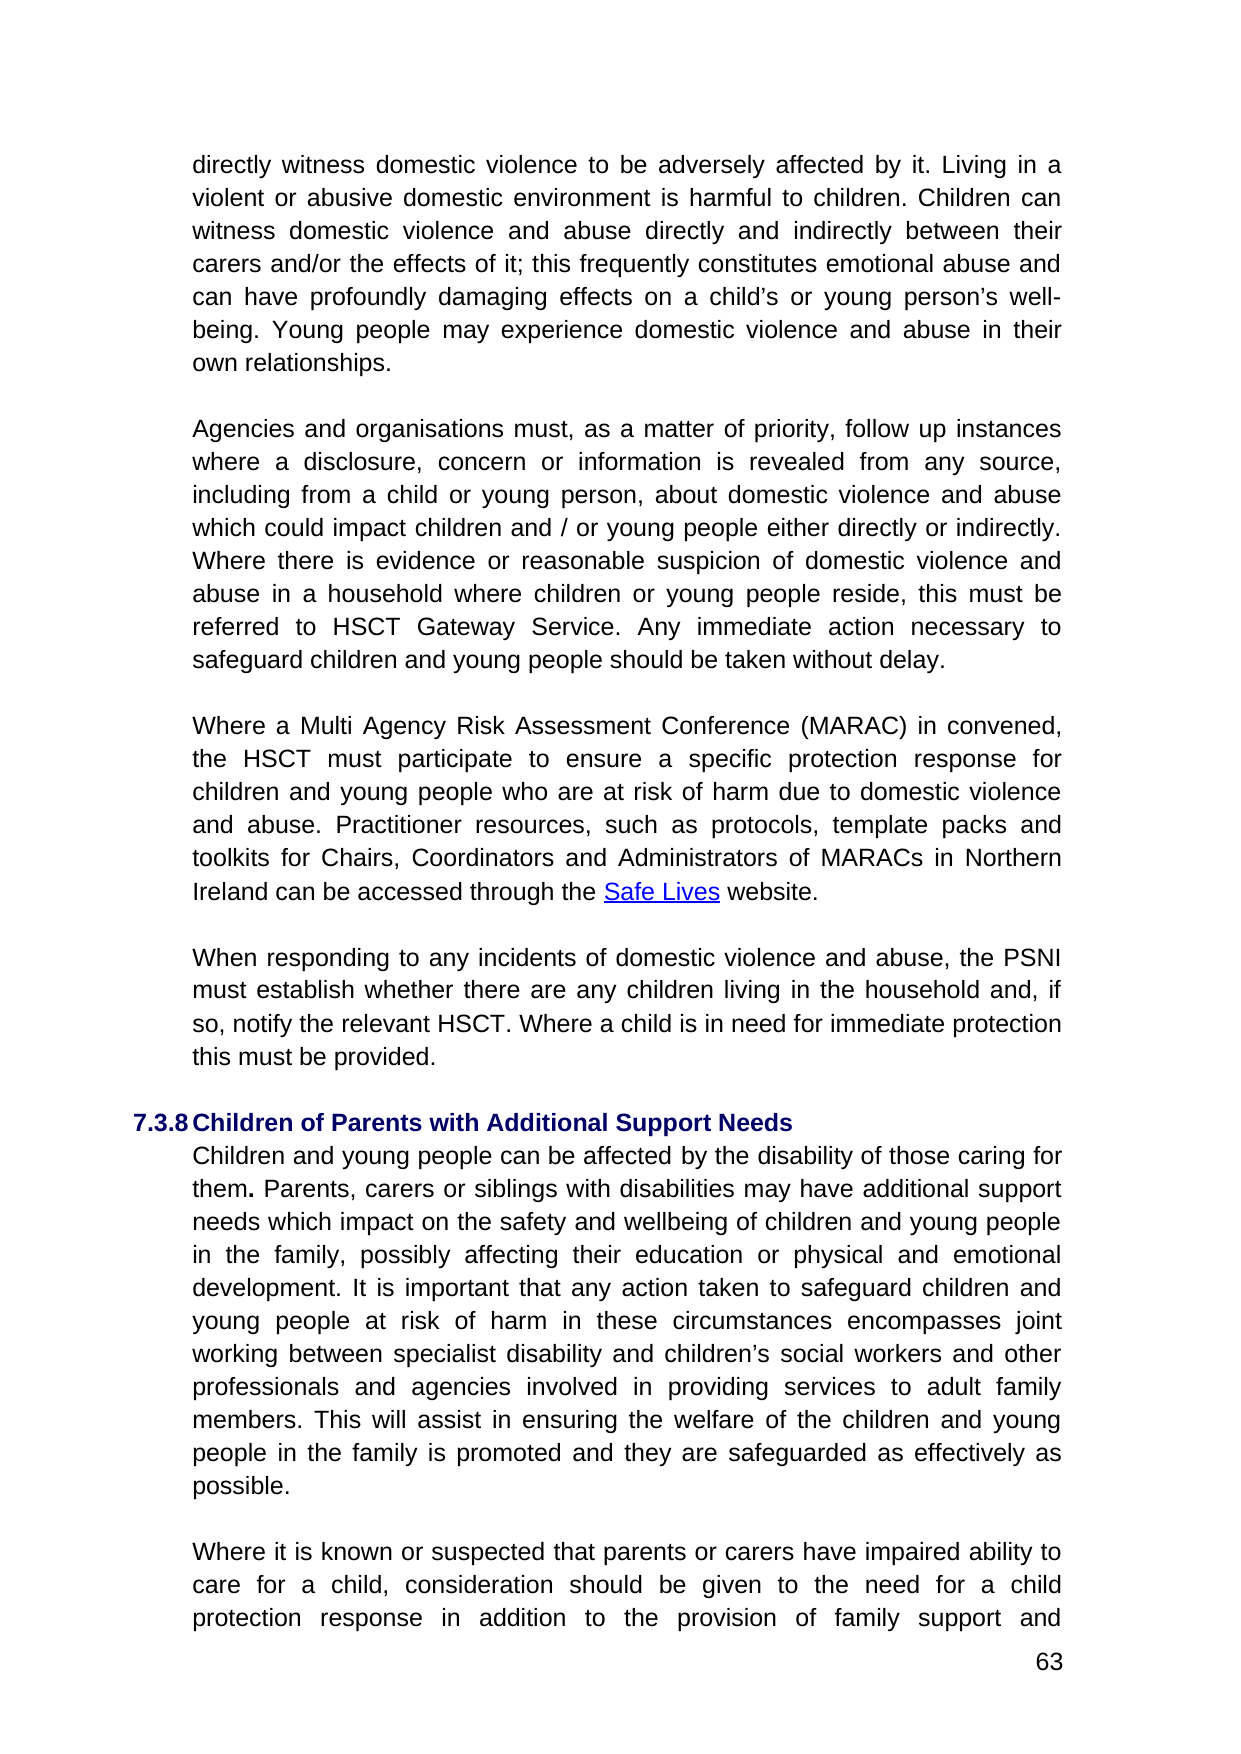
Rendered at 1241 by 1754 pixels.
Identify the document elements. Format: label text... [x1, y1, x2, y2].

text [192, 1537, 1063, 1632]
text When responding to any incidents of domestic violence and abuse, the PSNI must establish whether there are any children living in the household and, if so, notify the relevant HSCT. Where a child is in need for immediate protection this must be provided. [192, 942, 1063, 1070]
text Where a Multi Agency Risk Assessment Conference (MARAC) in convened, the HSCT must participate to ensure a specific protection response for children and young people who are at risk of harm due to domestic violence and abuse. Practitioner resources, such as protocols, template packs and toolkits for Chairs, Coordinators and Administrators of MARACs in Northern Ireland can be accessed through the Safe Lives website. [192, 711, 1063, 905]
text Agencies and organisations must, as a matter of priority, follow up instances where a disclosure, concern or information is revealed from any source, including from a child or young person, about domestic violence and abuse which could impact children and / or young people either directly or indirectly. Where there is evidence or reasonable suspicion of domestic violence and abuse in a household where children or young people reside, this must be referred to HSCT Gateway Service. Any immediate action necessary to safeguard children and young people should be taken without delay. [192, 414, 1063, 674]
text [192, 150, 1063, 377]
text Children and young people can be affected by the disability of those caring for them. Parents, carers or siblings with disabilities may have additional support needs which impact on the safety and wellbeing of children and young people in the family, possibly affecting their education or physical and emotional development. It is important that any action taken to safeguard children and young people at risk of harm in these circumstances encompasses joint working between specialist disability and children’s social workers and other professionals and agencies involved in providing services to adult family members. This will assist in ensuring the welfare of the children and young people in the family is promoted and they are safeguarded as effectively as possible. [192, 1141, 1063, 1499]
subtitle 7.3.8 Children of Parents with Additional Support Needs [133, 1108, 1063, 1136]
